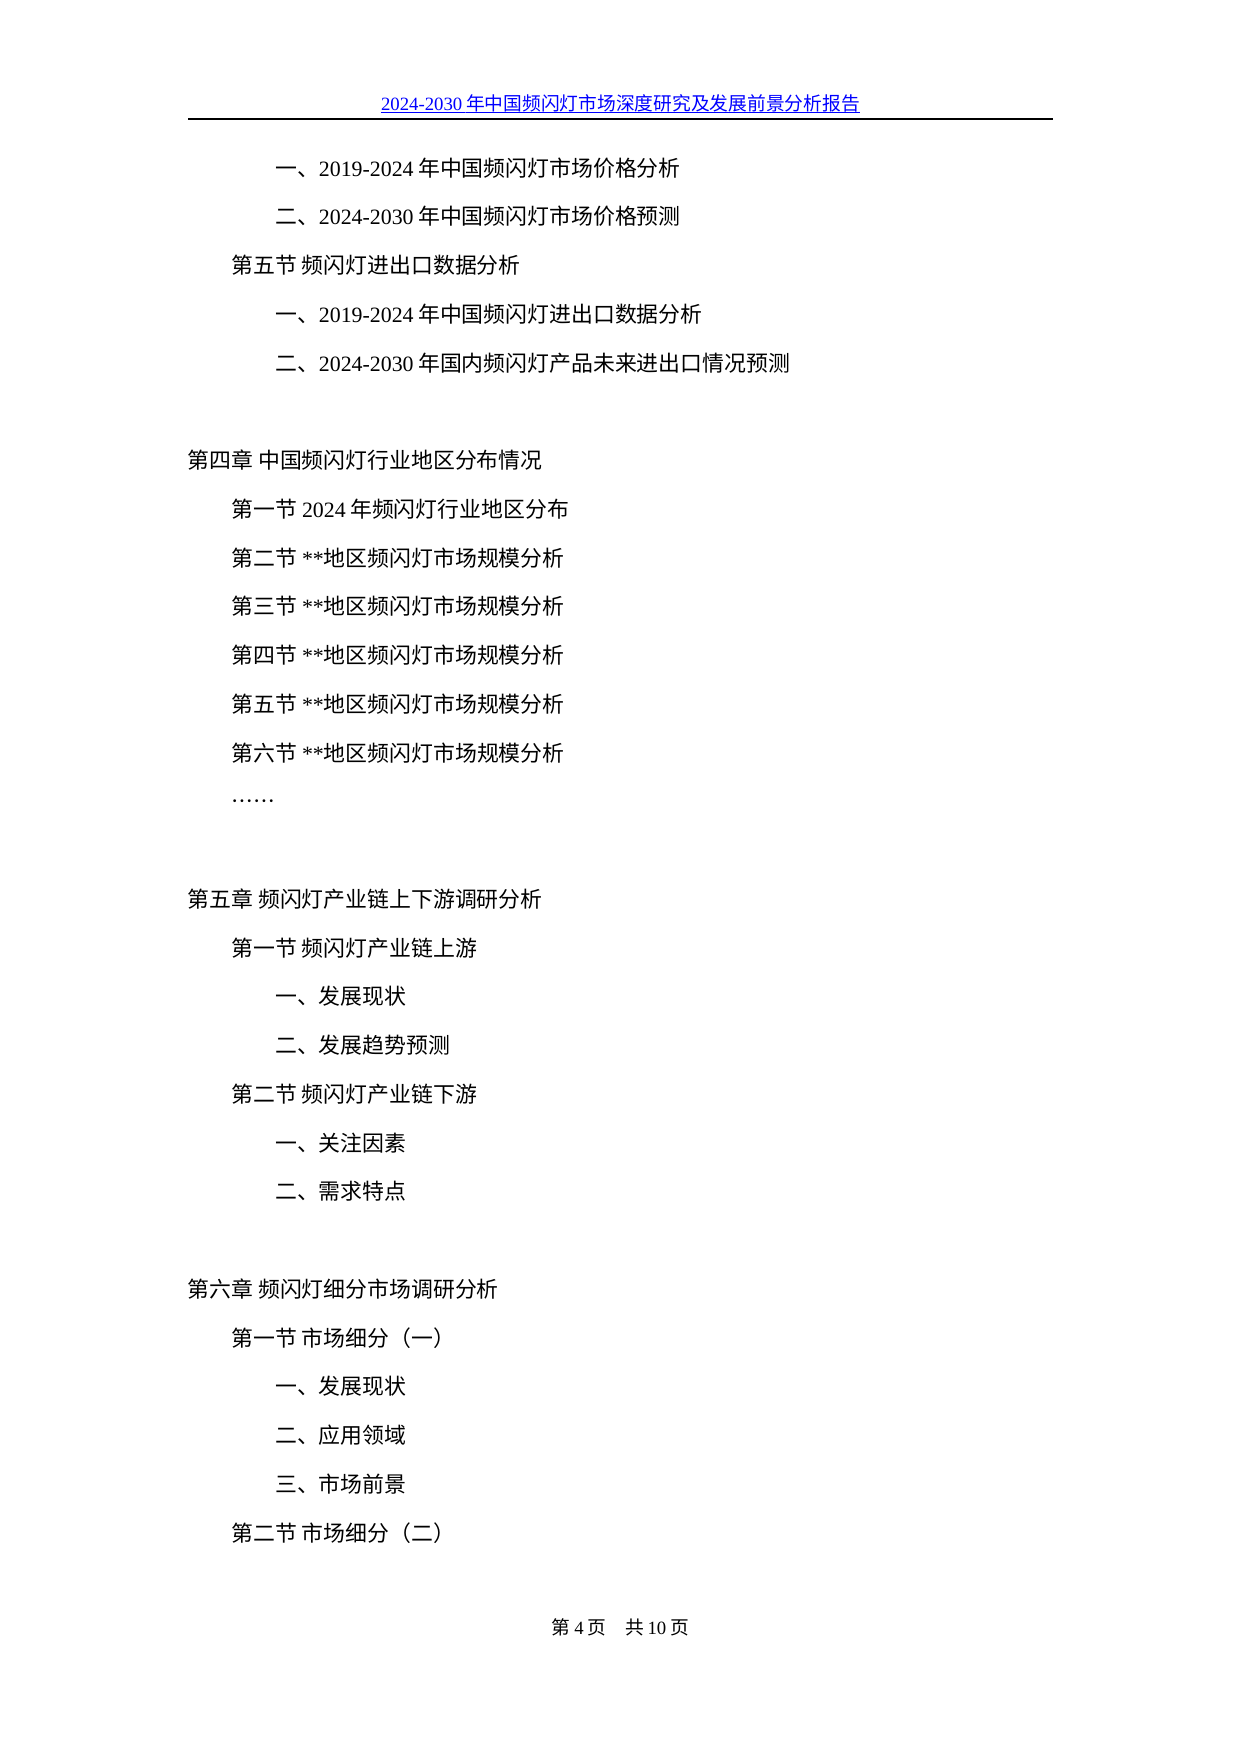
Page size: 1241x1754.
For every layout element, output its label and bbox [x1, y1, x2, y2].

text [187, 150, 1053, 1548]
